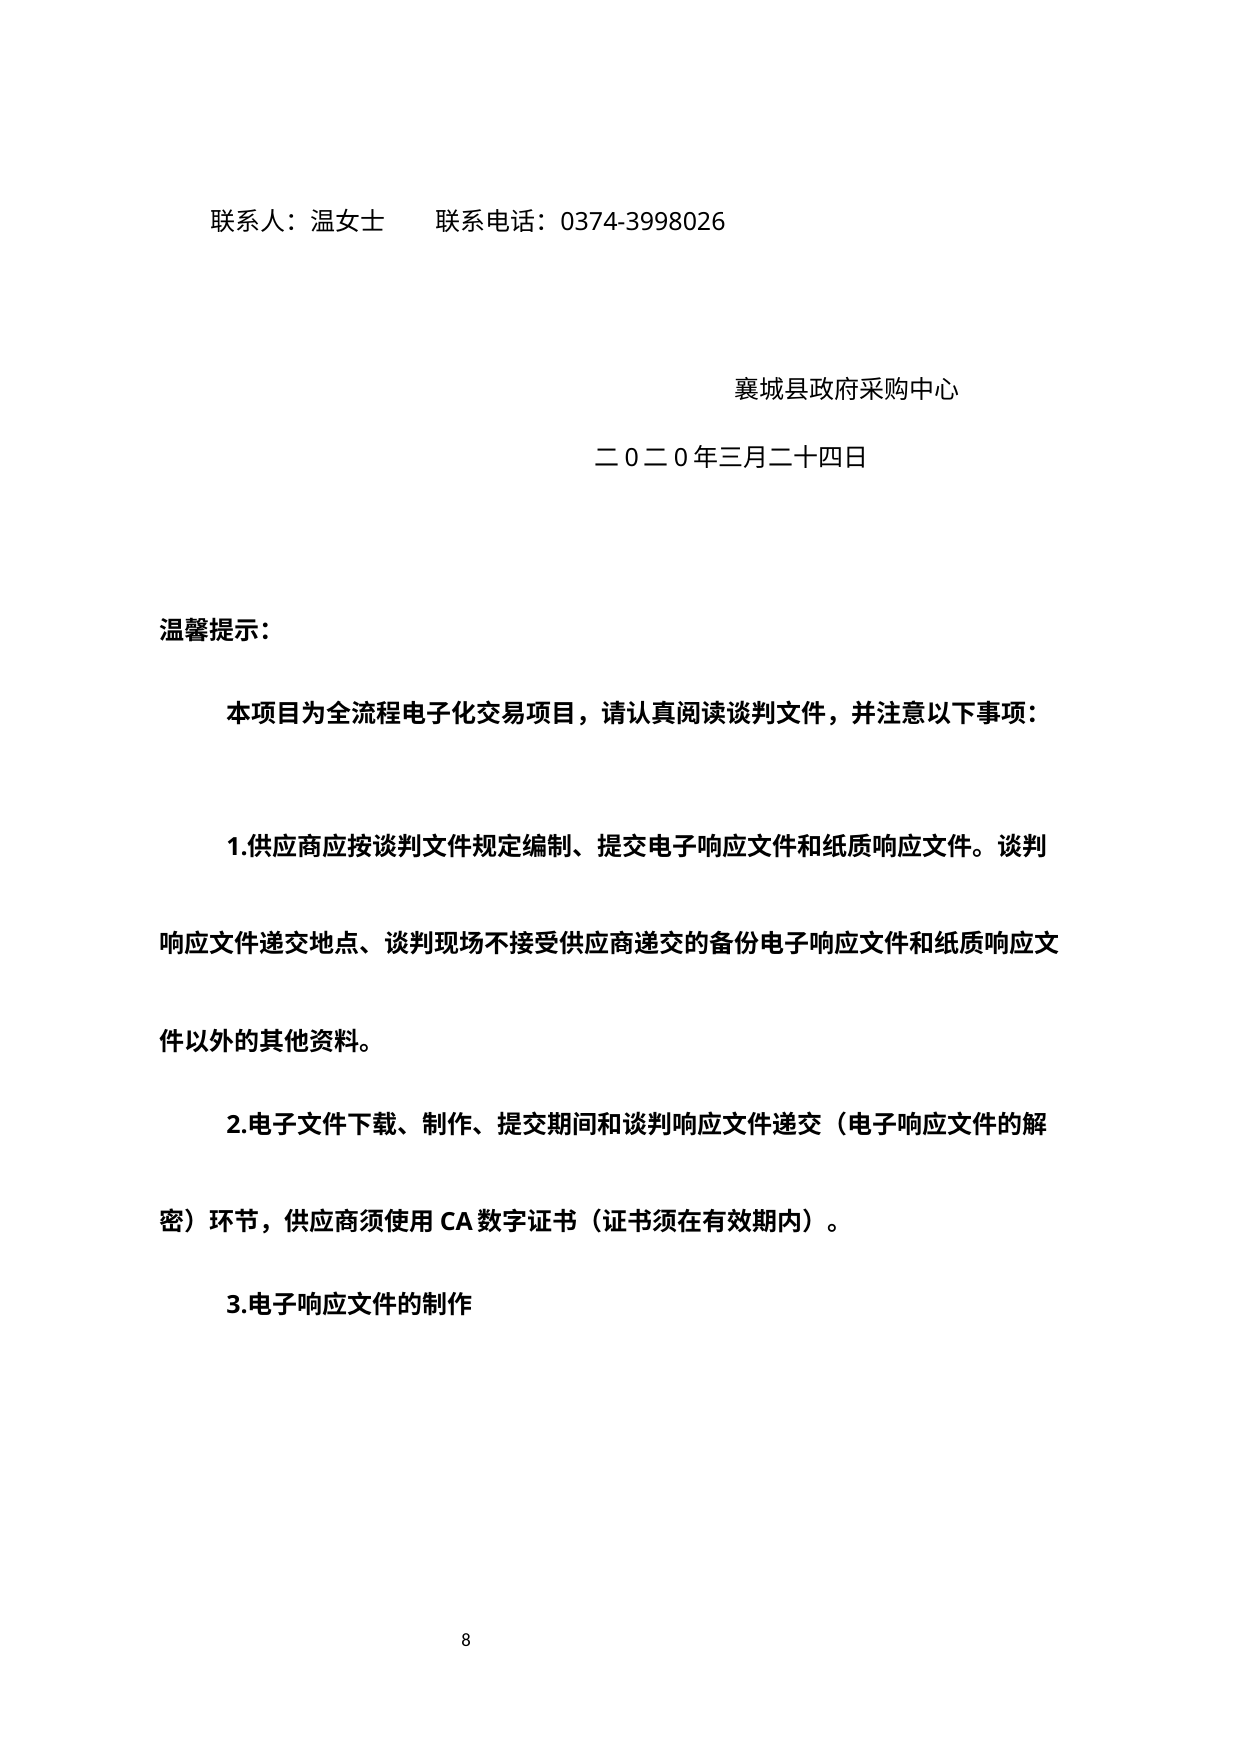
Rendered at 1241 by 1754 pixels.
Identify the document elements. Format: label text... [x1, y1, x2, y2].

text 温馨提示： [159, 596, 1063, 661]
text 2.电子文件下载、制作、提交期间和谈判响应文件递交（电子响应文件的解密）环节，供应商须使用CA数字证书（证书须在有效期内）。 [159, 1090, 1063, 1252]
text 二0二0年三月二十四日 [159, 423, 976, 488]
text 本项目为全流程电子化交易项目，请认真阅读谈判文件，并注意以下事项： [159, 679, 1063, 744]
text 联系人：温女士 联系电话：0374-3998026 [159, 187, 1063, 252]
text 襄城县政府采购中心 [159, 369, 1063, 405]
text 3.电子响应文件的制作 [159, 1271, 1063, 1336]
text 1.供应商应按谈判文件规定编制、提交电子响应文件和纸质响应文件。谈判响应文件递交地点、谈判现场不接受供应商递交的备份电子响应文件和纸质响应文件以外的其他资料。 [159, 812, 1063, 1072]
